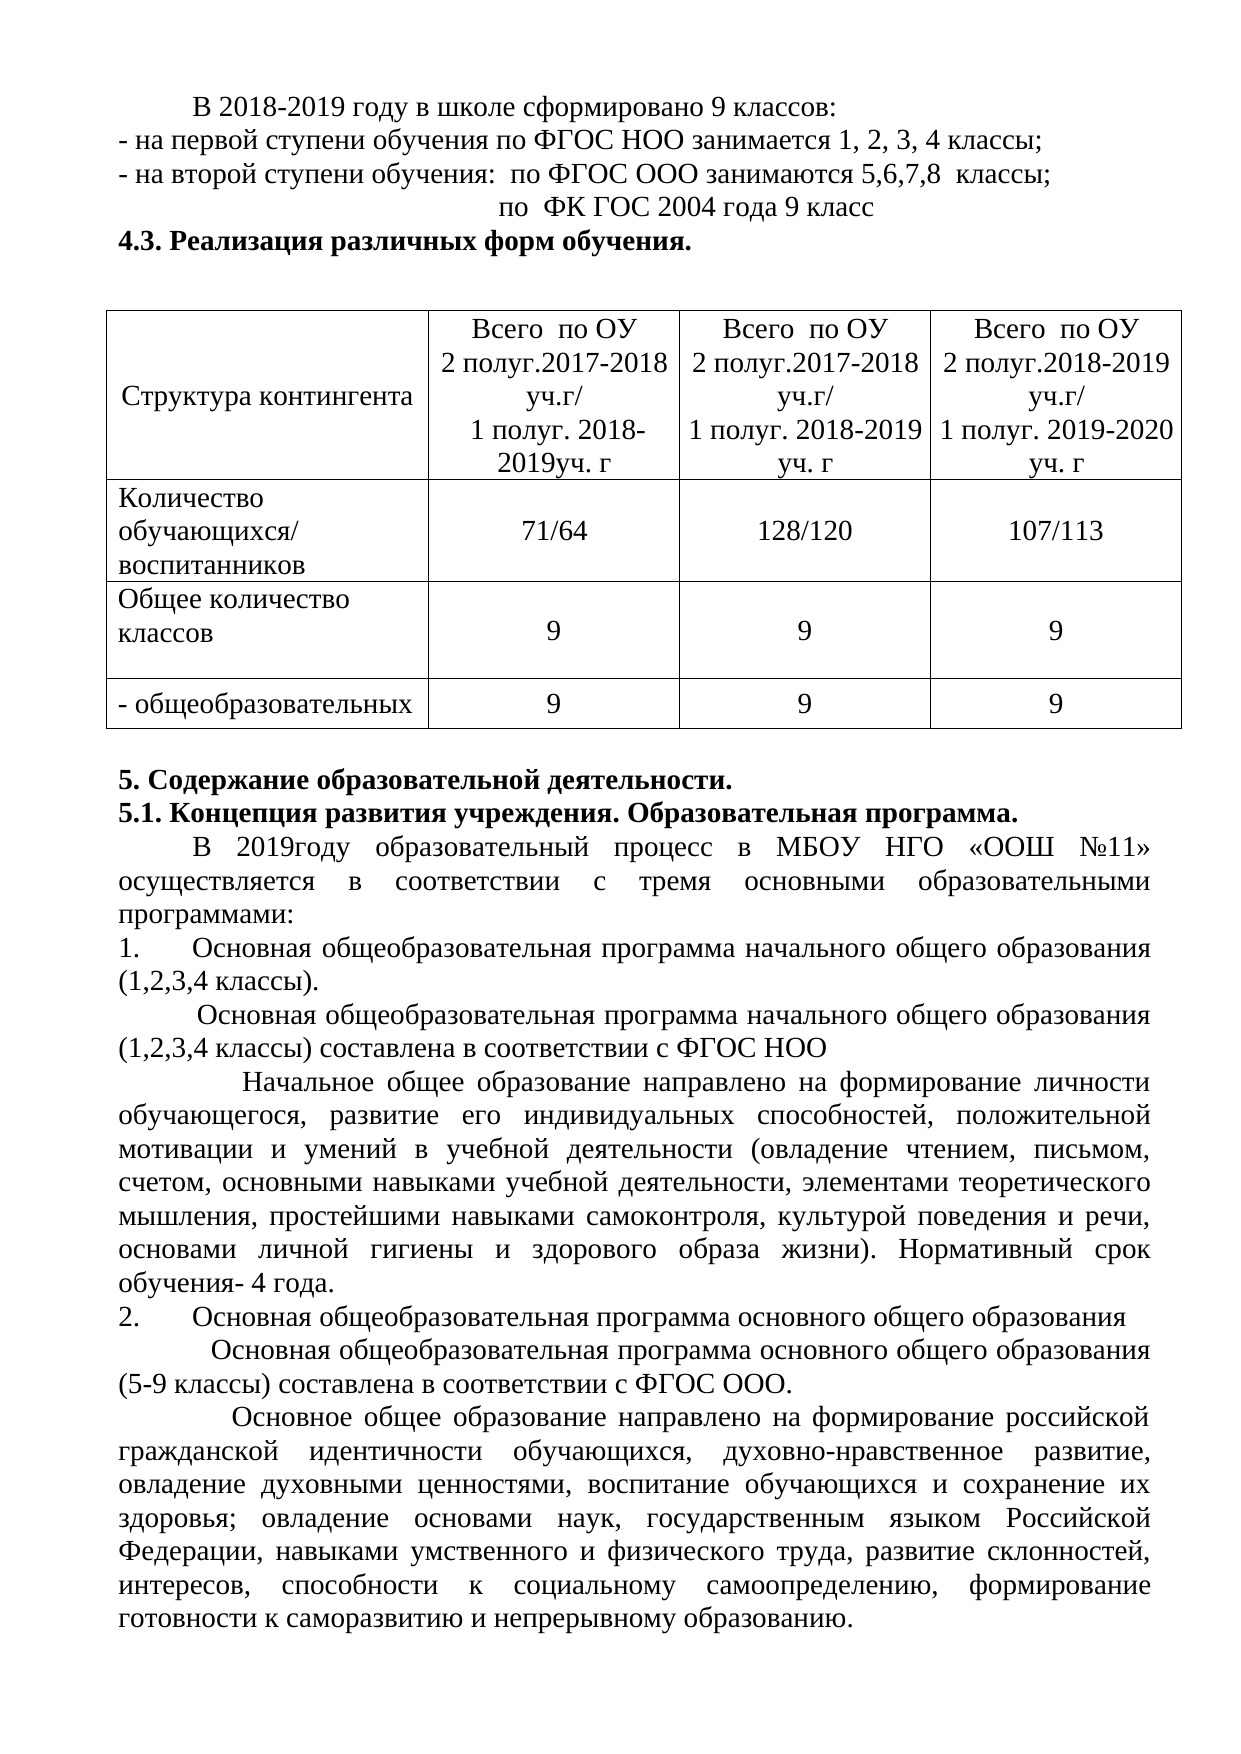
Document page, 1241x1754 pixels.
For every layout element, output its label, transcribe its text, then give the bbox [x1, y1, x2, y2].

text по ФК ГОС 2004 года 9 класс [118, 189, 1152, 223]
text 4.3. Реализация различных форм обучения. [118, 223, 1152, 256]
text В 2018-2019 году в школе сформировано 9 классов: [118, 89, 1152, 122]
table_header Структура контингента [107, 311, 428, 479]
table_cell 9 [931, 679, 1181, 727]
table_header Всего по ОУ 2 полуг.2017-2018 уч.г/ 1 полуг. 2018-2019 уч. г [680, 311, 930, 479]
table_cell 9 [429, 679, 679, 727]
text 5. Содержание образовательной деятельности. [118, 762, 1152, 796]
text 5.1. Концепция развития учреждения. Образовательная программа. [118, 796, 1152, 829]
text Основная общеобразовательная программа начального общего образования (1,2,3,4 классы) составлена в соответствии с ФГОС НОО [118, 997, 1152, 1064]
table_header Всего по ОУ 2 полуг.2018-2019 уч.г/ 1 полуг. 2019-2020 уч. г [931, 311, 1181, 479]
list Основная общеобразовательная программа основного общего образования [118, 1299, 1152, 1332]
table_cell 9 [931, 582, 1181, 677]
text Начальное общее образование направлено на формирование личности обучающегося, развитие его индивидуальных способностей, положительной мотивации и умений в учебной деятельности (овладение чтением, письмом, счетом, основными навыками учебной деятельности, элементами теоретического мышления, простейшими навыками самоконтроля, культурой поведения и речи, основами личной гигиены и здорового образа жизни). Нормативный срок обучения- 4 года. [118, 1064, 1152, 1299]
table_cell Общее количество классов [107, 582, 428, 677]
table_cell 9 [680, 679, 930, 727]
table_cell Количество обучающихся/воспитанников [107, 480, 428, 581]
text В 2019году образовательный процесс в МБОУ НГО «ООШ №11» осуществляется в соответствии с тремя основными образовательными программами: [118, 829, 1152, 930]
text Основная общеобразовательная программа основного общего образования (5-9 классы) составлена в соответствии с ФГОС ООО. [118, 1332, 1152, 1399]
table_header Всего по ОУ 2 полуг.2017-2018 уч.г/ 1 полуг. 2018-2019уч. г [429, 311, 679, 479]
table_cell 71/64 [429, 480, 679, 581]
text - на второй ступени обучения: по ФГОС ООО занимаются 5,6,7,8 классы; [118, 156, 1152, 189]
text Основное общее образование направлено на формирование российской гражданской идентичности обучающихся, духовно-нравственное развитие, овладение духовными ценностями, воспитание обучающихся и сохранение их здоровья; овладение основами наук, государственным языком Российской Федерации, навыками умственного и физического труда, развитие склонностей, интересов, способности к социальному самоопределению, формирование готовности к саморазвитию и непрерывному образованию. [118, 1399, 1152, 1634]
table_cell - общеобразовательных [107, 679, 428, 727]
table_cell 107/113 [931, 480, 1181, 581]
list Основная общеобразовательная программа начального общего образования (1,2,3,4 классы). [118, 930, 1152, 997]
table_cell 128/120 [680, 480, 930, 581]
table_cell 9 [429, 582, 679, 677]
table_cell 9 [680, 582, 930, 677]
text - на первой ступени обучения по ФГОС НОО занимается 1, 2, 3, 4 классы; [118, 122, 1152, 156]
